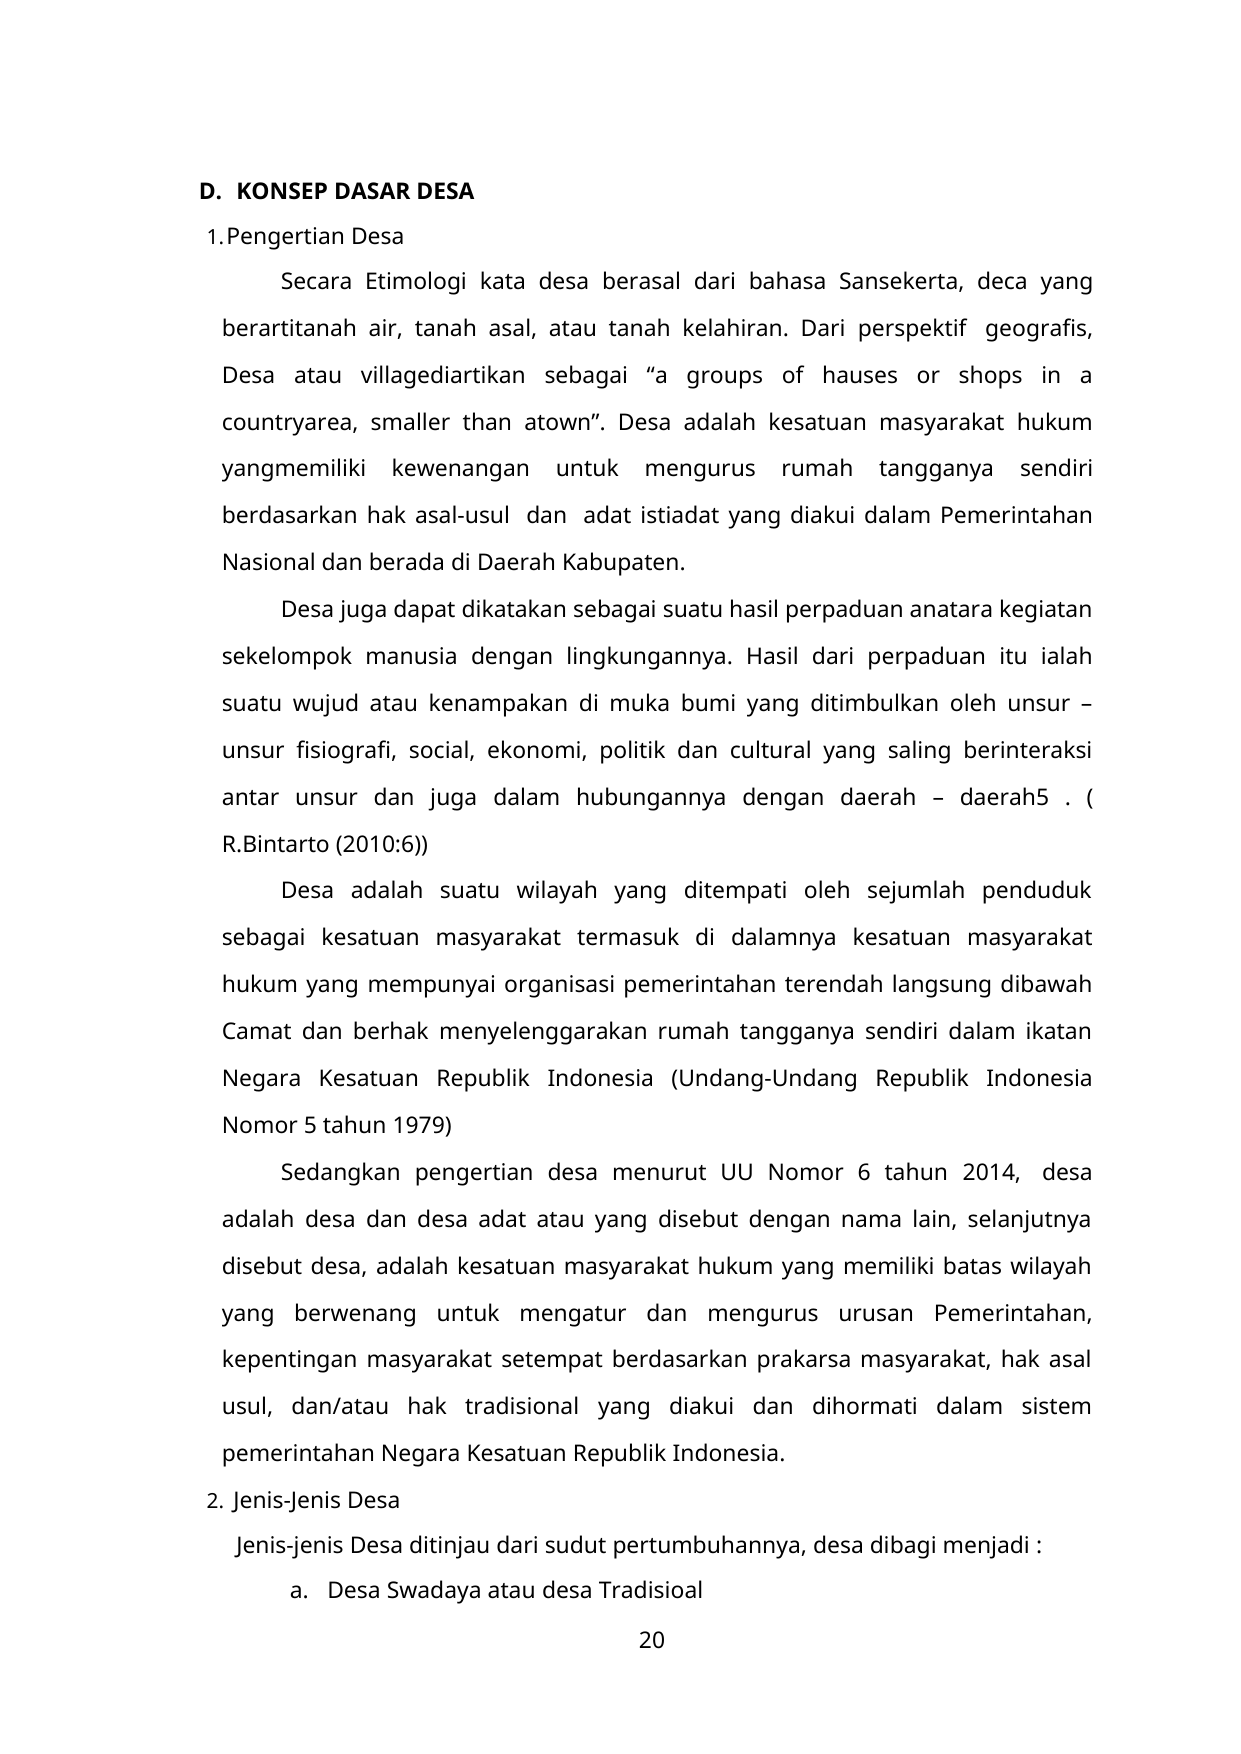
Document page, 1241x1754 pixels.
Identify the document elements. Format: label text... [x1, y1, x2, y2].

list Jenis-Jenis Desa [206, 1484, 1105, 1515]
list Pengertian Desa [206, 220, 1105, 251]
list Desa Swadaya atau desa Tradisioal [289, 1574, 1105, 1606]
text Jenis-jenis Desa ditinjau dari sudut pertumbuhannya, desa dibagi menjadi : [236, 1529, 1105, 1560]
text Secara Etimologi kata desa berasal dari bahasa Sansekerta, deca yang berartitanah air, tanah asal, atau tanah kelahiran. Dari perspektif geografis, Desa atau villagediartikan sebagai “a groups of hauses or shops in a countryarea, smaller than atown”. Desa adalah kesatuan masyarakat hukum yangmemiliki kewenangan untuk mengurus rumah tangganya sendiri berdasarkan hak asal-usul dan adat istiadat yang diakui dalam Pemerintahan Nasional dan berada di Daerah Kabupaten. [222, 265, 1093, 577]
text Sedangkan pengertian desa menurut UU Nomor 6 tahun 2014, desa adalah desa dan desa adat atau yang disebut dengan nama lain, selanjutnya disebut desa, adalah kesatuan masyarakat hukum yang memiliki batas wilayah yang berwenang untuk mengatur dan mengurus urusan Pemerintahan, kepentingan masyarakat setempat berdasarkan prakarsa masyarakat, hak asal usul, dan/atau hak tradisional yang diakui dan dihormati dalam sistem pemerintahan Negara Kesatuan Republik Indonesia. [222, 1156, 1093, 1468]
text Desa juga dapat dikatakan sebagai suatu hasil perpaduan anatara kegiatan sekelompok manusia dengan lingkungannya. Hasil dari perpaduan itu ialah suatu wujud atau kenampakan di muka bumi yang ditimbulkan oleh unsur – unsur fisiografi, social, ekonomi, politik dan cultural yang saling berinteraksi antar unsur dan juga dalam hubungannya dengan daerah – daerah5 . ( R.Bintarto (2010:6)) [222, 593, 1093, 859]
subtitle KONSEP DASAR DESA [198, 175, 1105, 206]
text Desa adalah suatu wilayah yang ditempati oleh sejumlah penduduk sebagai kesatuan masyarakat termasuk di dalamnya kesatuan masyarakat hukum yang mempunyai organisasi pemerintahan terendah langsung dibawah Camat dan berhak menyelenggarakan rumah tangganya sendiri dalam ikatan Negara Kesatuan Republik Indonesia (Undang-Undang Republik Indonesia Nomor 5 tahun 1979) [222, 874, 1093, 1140]
